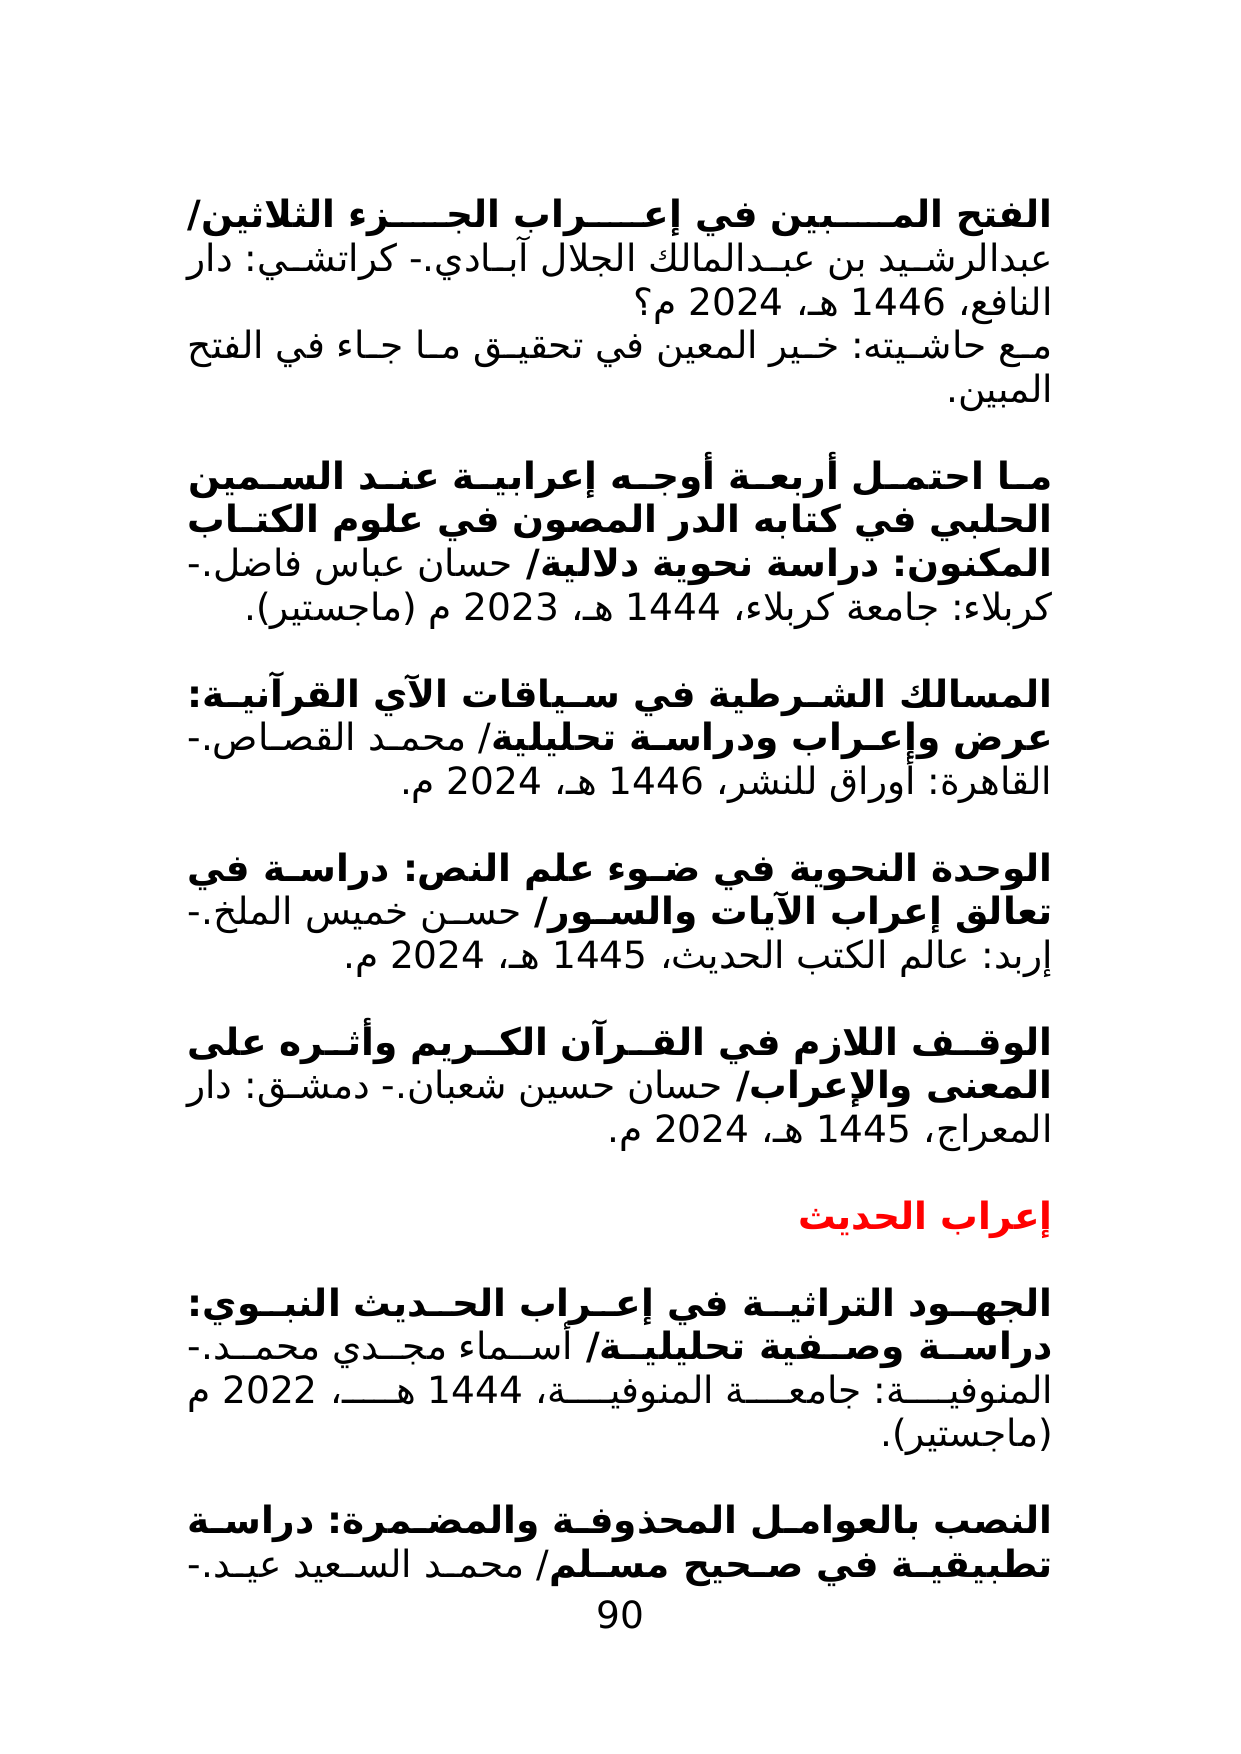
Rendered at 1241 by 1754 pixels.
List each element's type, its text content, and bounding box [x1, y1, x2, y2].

text الوحدة النحوية في ضوء علم النص: دراسة في تعالق إعراب الآيات والسور/ حسن خميس الملخ.- إربد: عالم الكتب الحديث، 1445 هـ، 2024 م. [187, 846, 1053, 977]
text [187, 1499, 1053, 1586]
text مع حاشيته: خير المعين في تحقيق ما جاء في الفتح المبين. [187, 324, 1053, 411]
text ما احتمل أربعة أوجه إعرابية عند السمين الحلبي في كتابه الدر المصون في علوم الكتاب المكنون: دراسة نحوية دلالية/ حسان عباس فاضل.- كربلاء: جامعة كربلاء، 1444 هـ، 2023 م (ماجستير). [187, 454, 1053, 629]
text المسالك الشرطية في سياقات الآي القرآنية: عرض وإعراب ودراسة تحليلية/ محمد القصاص.- القاهرة: أوراق للنشر، 1446 هـ، 2024 م. [187, 672, 1053, 803]
text الوقف اللازم في القرآن الكريم وأثره على المعنى والإعراب/ حسان حسين شعبان.- دمشق: دار المعراج، 1445 هـ، 2024 م. [187, 1020, 1053, 1151]
text إعراب الحديث [187, 1194, 1053, 1238]
text الفتح المبين في إعراب الجزء الثلاثين/ عبدالرشيد بن عبدالمالك الجلال آبادي.- كراتشي: دار النافع، 1446 هـ، 2024 م؟ [187, 193, 1053, 324]
text الجهود التراثية في إعراب الحديث النبوي: دراسة وصفية تحليلية/ أسماء مجدي محمد.- المنوفية: جامعة المنوفية، 1444 هـ، 2022 م (ماجستير). [187, 1281, 1053, 1456]
